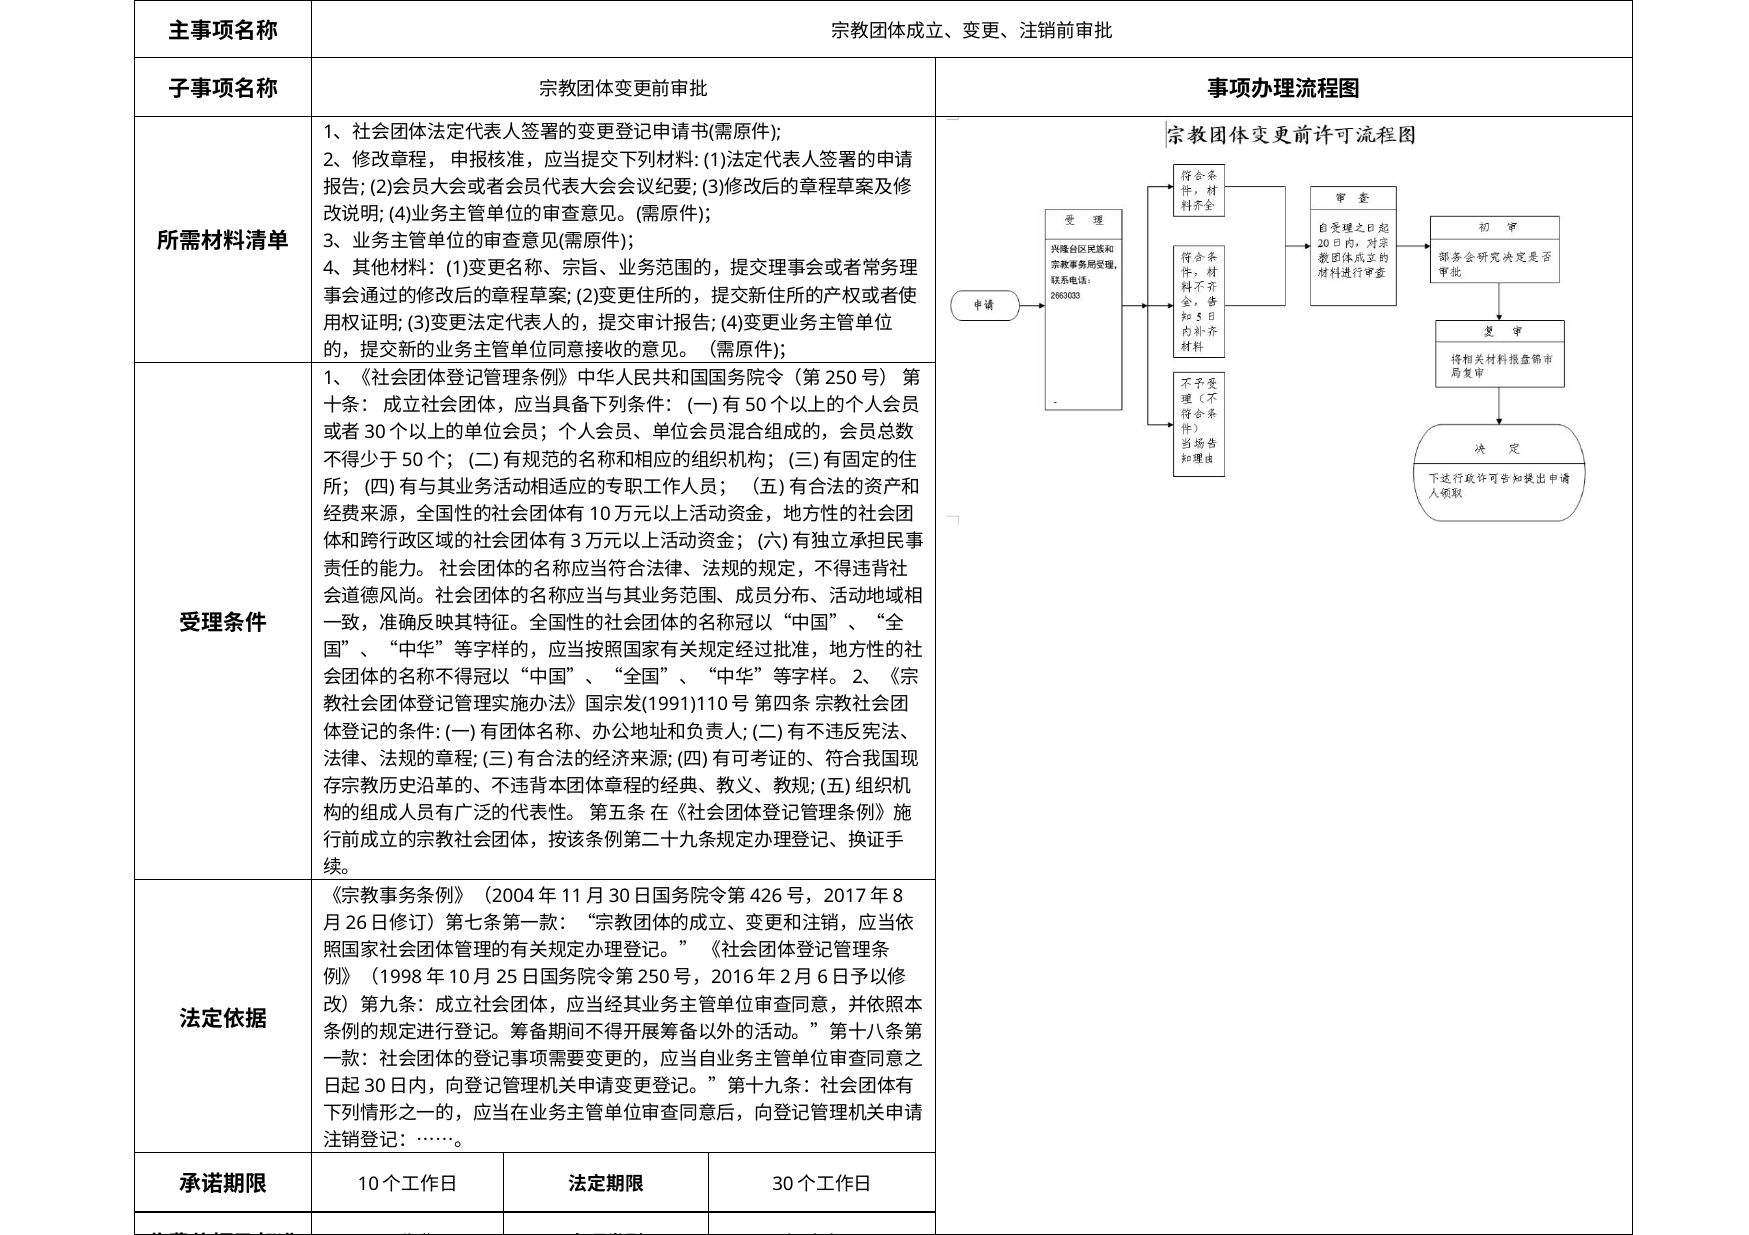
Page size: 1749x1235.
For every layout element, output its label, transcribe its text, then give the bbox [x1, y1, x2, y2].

table_cell 行政许可 [709, 1213, 935, 1234]
table_cell 法定依据 [135, 880, 311, 1152]
table_cell 所需材料清单 [135, 117, 311, 362]
table_cell 不收费 [312, 1213, 503, 1234]
table_cell 10个工作日 [312, 1153, 503, 1211]
table_cell 《宗教事务条例》（2004年11月30日国务院令第426号，2017年8月26日修订）第七条第一款：“宗教团体的成立、变更和注销，应当依照国家社会团体管理的有关规定办理登记。” 《社会团体登记管理条例》（1998年10月25日国务院令第250号，2016年2月6日予以修改）第九条：成立社会团体，应当经其业务主管单位审查同意，并依照本条例的规定进行登记。筹备期间不得开展筹备以外的活动。”第十八条第一款：社会团体的登记事项需要变更的，应当自业务主管单位审查同意之日起30日内，向登记管理机关申请变更登记。”第十九条：社会团体有下列情形之一的，应当在业务主管单位审查同意后，向登记管理机关申请注销登记：……。 [312, 880, 935, 1152]
table_cell 1、《社会团体登记管理条例》中华人民共和国国务院令（第250号） 第十条： 成立社会团体，应当具备下列条件： (一) 有50个以上的个人会员或者30个以上的单位会员；个人会员、单位会员混合组成的，会员总数不得少于50个； (二) 有规范的名称和相应的组织机构； (三) 有固定的住所； (四) 有与其业务活动相适应的专职工作人员； （五) 有合法的资产和经费来源，全国性的社会团体有10万元以上活动资金，地方性的社会团体和跨行政区域的社会团体有3万元以上活动资金； (六) 有独立承担民事责任的能力。 社会团体的名称应当符合法律、法规的规定，不得违背社会道德风尚。社会团体的名称应当与其业务范围、成员分布、活动地域相一致，准确反映其特征。全国性的社会团体的名称冠以“中国”、“全国”、“中华”等字样的，应当按照国家有关规定经过批准，地方性的社会团体的名称不得冠以“中国”、“全国”、“中华”等字样。 2、《宗教社会团体登记管理实施办法》​国宗发(1991)110号 第四条 宗教社会团体登记的条件: (一) 有团体名称、办公地址和负责人; (二) 有不违反宪法、法律、法规的章程; (三) 有合法的经济来源; (四) 有可考证的、符合我国现存宗教历史沿革的、不违背本团体章程的经典、教义、教规; (五) 组织机构的组成人员有广泛的代表性。 第五条 在《社会团体登记管理条例》施行前成立的宗教社会团体，按该条例第二十九条规定办理登记、换证手续。 [312, 363, 935, 879]
table_header 主事项名称 [135, 1, 311, 57]
table_cell 30个工作日 [709, 1153, 935, 1211]
table_cell 承诺期限 [135, 1153, 311, 1211]
table_cell 1、社会团体法定代表人签署的变更登记申请书(需原件); 2、修改章程， 申报核准，应当提交下列材料: (1)法定代表人签署的申请报告; (2)会员大会或者会员代表大会会议纪要; (3)修改后的章程草案及修改说明; (4)业务主管单位的审查意见。(需原件)； 3、业务主管单位的审查意见(需原件)； 4、其他材料：(1)变更名称、宗旨、业务范围的，提交理事会或者常务理事会通过的修改后的章程草案; (2)变更住所的，提交新住所的产权或者使用权证明; (3)变更法定代表人的，提交审计报告; (4)变更业务主管单位的，提交新的业务主管单位同意接收的意见。（需原件)； [312, 117, 935, 362]
table_cell 宗教团体变更前审批 [312, 58, 935, 116]
table_cell 子事项名称 [135, 58, 311, 116]
table_cell [936, 117, 1632, 1234]
table_cell 事项办理流程图 [936, 58, 1632, 116]
table_cell 收费依据及标准 [135, 1213, 311, 1234]
picture [946, 117, 1622, 525]
table_cell 法定期限 [504, 1153, 708, 1211]
table_header 宗教团体成立、变更、注销前审批 [312, 1, 1632, 57]
table_cell 事项类型 [504, 1213, 708, 1234]
table_cell 受理条件 [135, 363, 311, 879]
